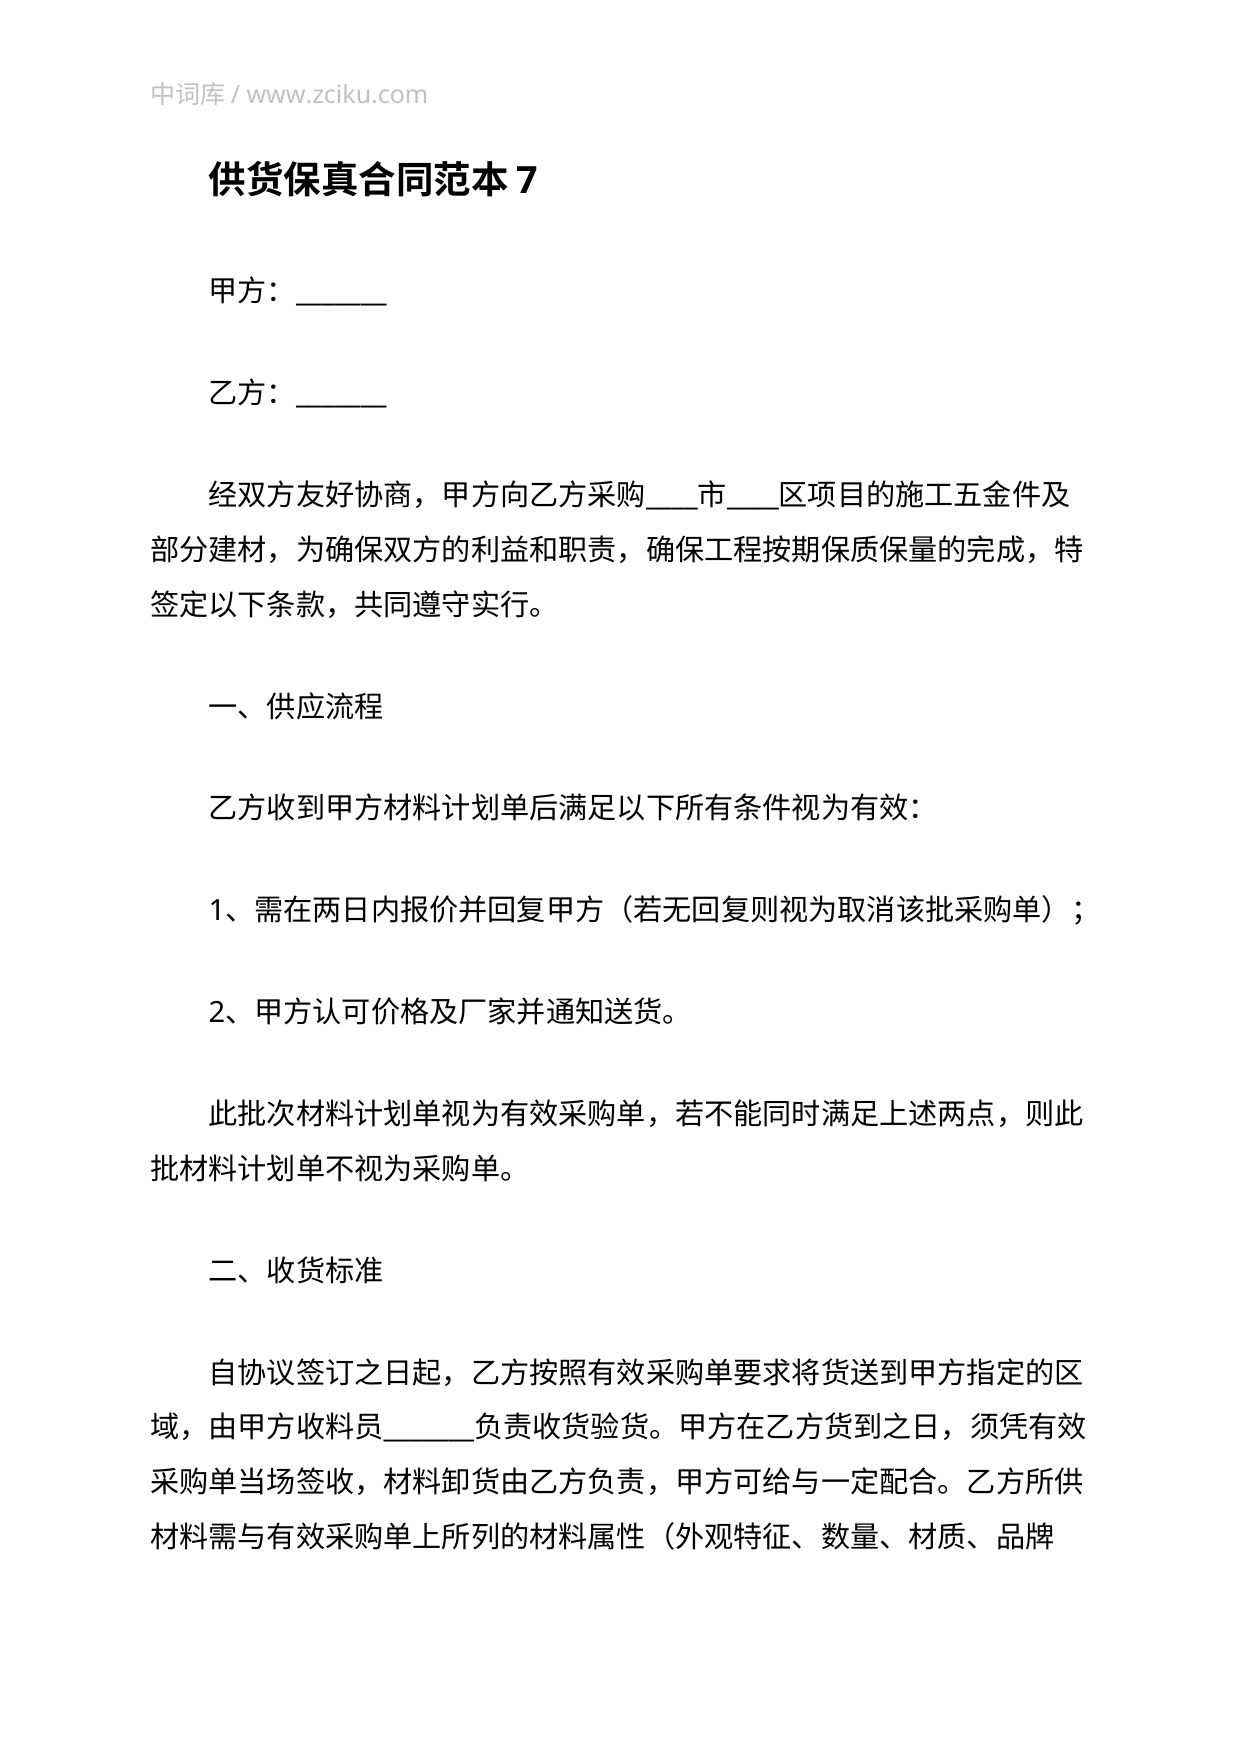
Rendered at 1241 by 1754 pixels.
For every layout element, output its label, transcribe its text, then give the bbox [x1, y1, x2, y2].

text 乙方收到甲方材料计划单后满足以下所有条件视为有效： [150, 785, 1090, 827]
text 此批次材料计划单视为有效采购单，若不能同时满足上述两点，则此批材料计划单不视为采购单。 [150, 1091, 1090, 1188]
text 2、甲方认可价格及厂家并通知送货。 [150, 989, 1090, 1031]
text 经双方友好协商，甲方向乙方采购____市____区项目的施工五金件及部分建材，为确保双方的利益和职责，确保工程按期保质保量的完成，特签定以下条款，共同遵守实行。 [150, 472, 1090, 624]
text 二、收货标准 [150, 1247, 1090, 1290]
text 供货保真合同范本7 [150, 150, 1090, 204]
text 甲方：_______ [150, 268, 1090, 310]
text 乙方：_______ [150, 369, 1090, 412]
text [150, 1349, 1090, 1556]
text 一、供应流程 [150, 683, 1090, 726]
text 1、需在两日内报价并回复甲方（若无回复则视为取消该批采购单）； [150, 887, 1090, 929]
